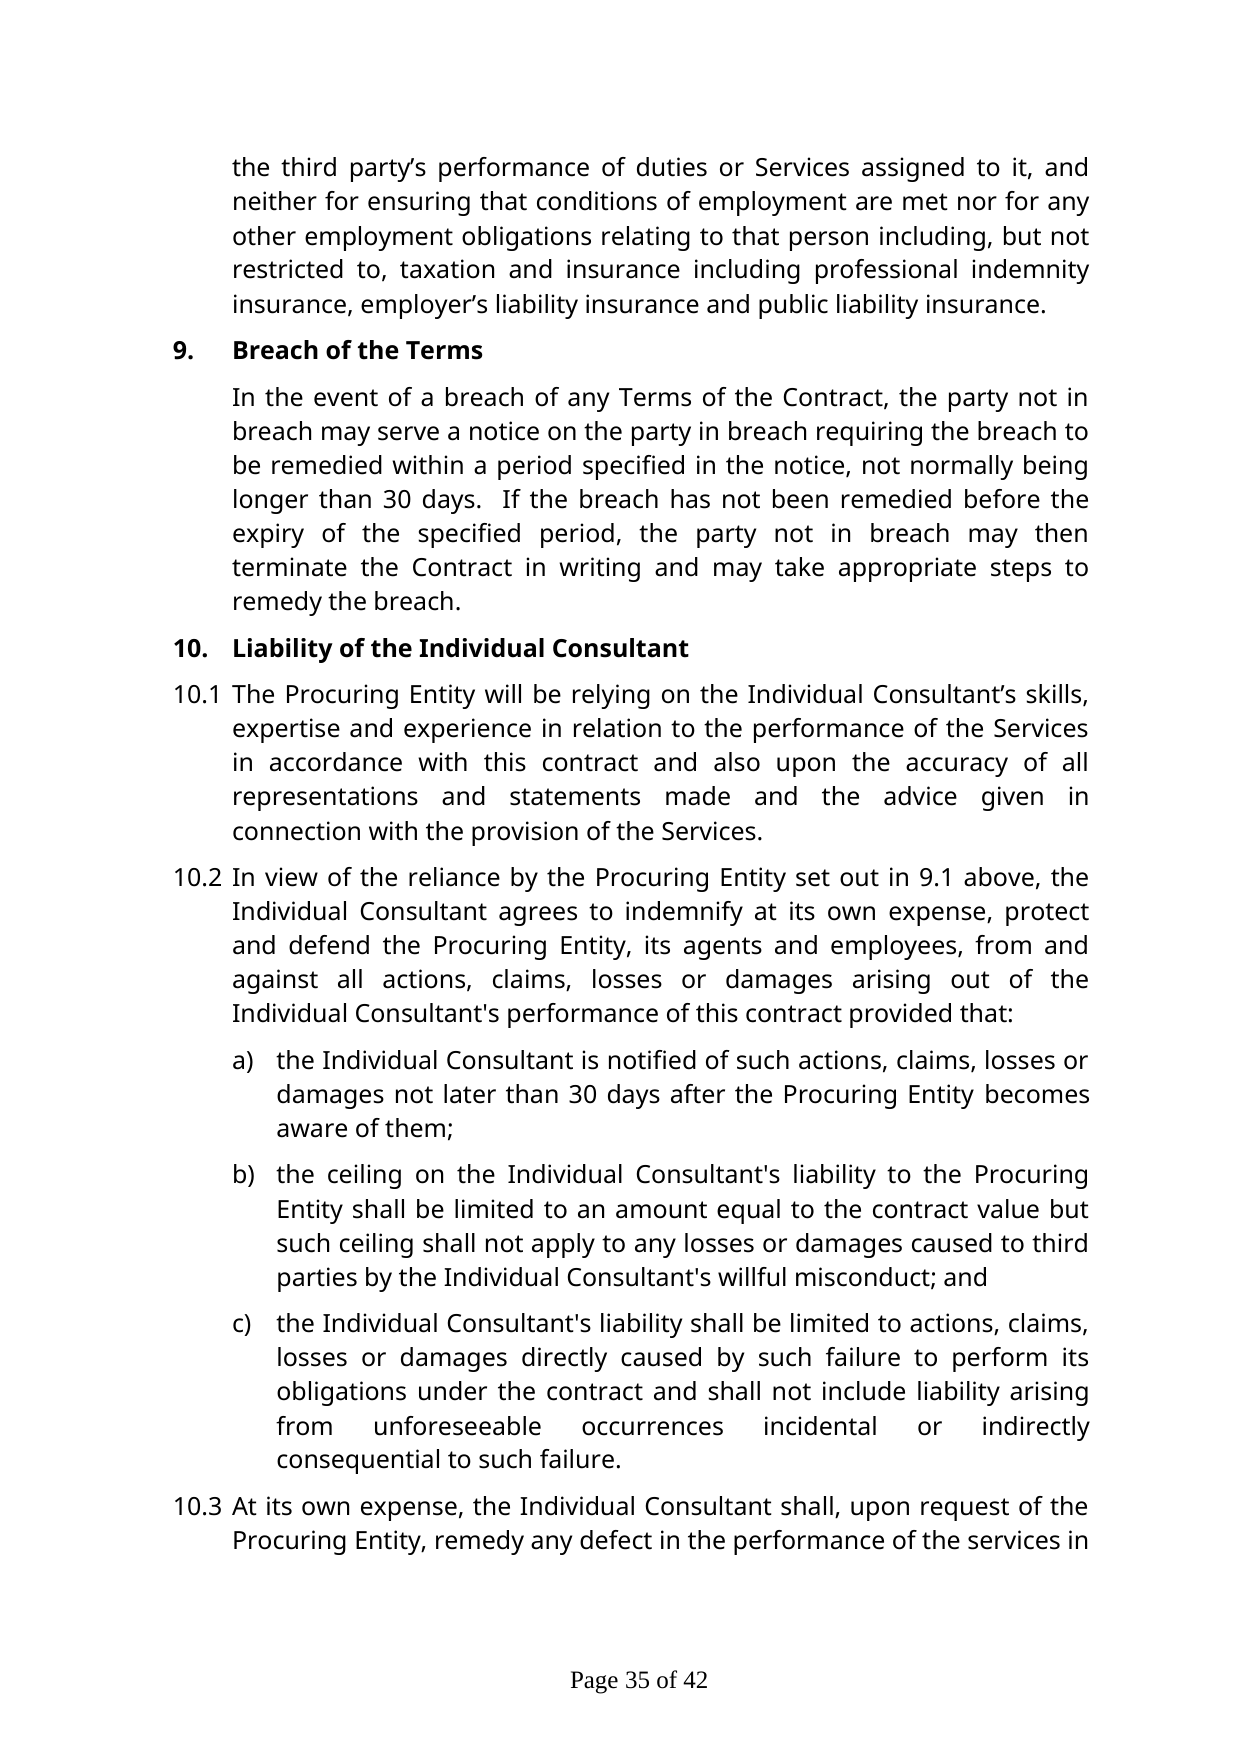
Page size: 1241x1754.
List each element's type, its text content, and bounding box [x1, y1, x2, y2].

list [173, 1489, 1090, 1557]
list the Individual Consultant's liability shall be limited to actions, claims, losses or damages directly caused by such failure to perform its obligations under the contract and shall not include liability arising from unforeseeable occurrences incidental or indirectly consequential to such failure. [232, 1306, 1090, 1476]
list the Individual Consultant is notified of such actions, claims, losses or damages not later than 30 days after the Procuring Entity becomes aware of them; [232, 1042, 1090, 1145]
list The Procuring Entity will be relying on the Individual Consultant’s skills, expertise and experience in relation to the performance of the Services in accordance with this contract and also upon the accuracy of all representations and statements made and the advice given in connection with the provision of the Services. [173, 677, 1090, 847]
list In view of the reliance by the Procuring Entity set out in 9.1 above, the Individual Consultant agrees to indemnify at its own expense, protect and defend the Procuring Entity, its agents and employees, from and against all actions, claims, losses or damages arising out of the Individual Consultant's performance of this contract provided that: [173, 860, 1090, 1030]
list Liability of the Individual Consultant [173, 630, 1090, 664]
list Breach of the Terms [173, 333, 1090, 367]
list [173, 150, 1090, 320]
list the ceiling on the Individual Consultant's liability to the Procuring Entity shall be limited to an amount equal to the contract value but such ceiling shall not apply to any losses or damages caused to third parties by the Individual Consultant's willful misconduct; and [232, 1157, 1090, 1293]
text In the event of a breach of any Terms of the Contract, the party not in breach may serve a notice on the party in breach requiring the breach to be remedied within a period specified in the notice, not normally being longer than 30 days. If the breach has not been remedied before the expiry of the specified period, the party not in breach may then terminate the Contract in writing and may take appropriate steps to remedy the breach. [232, 379, 1090, 618]
